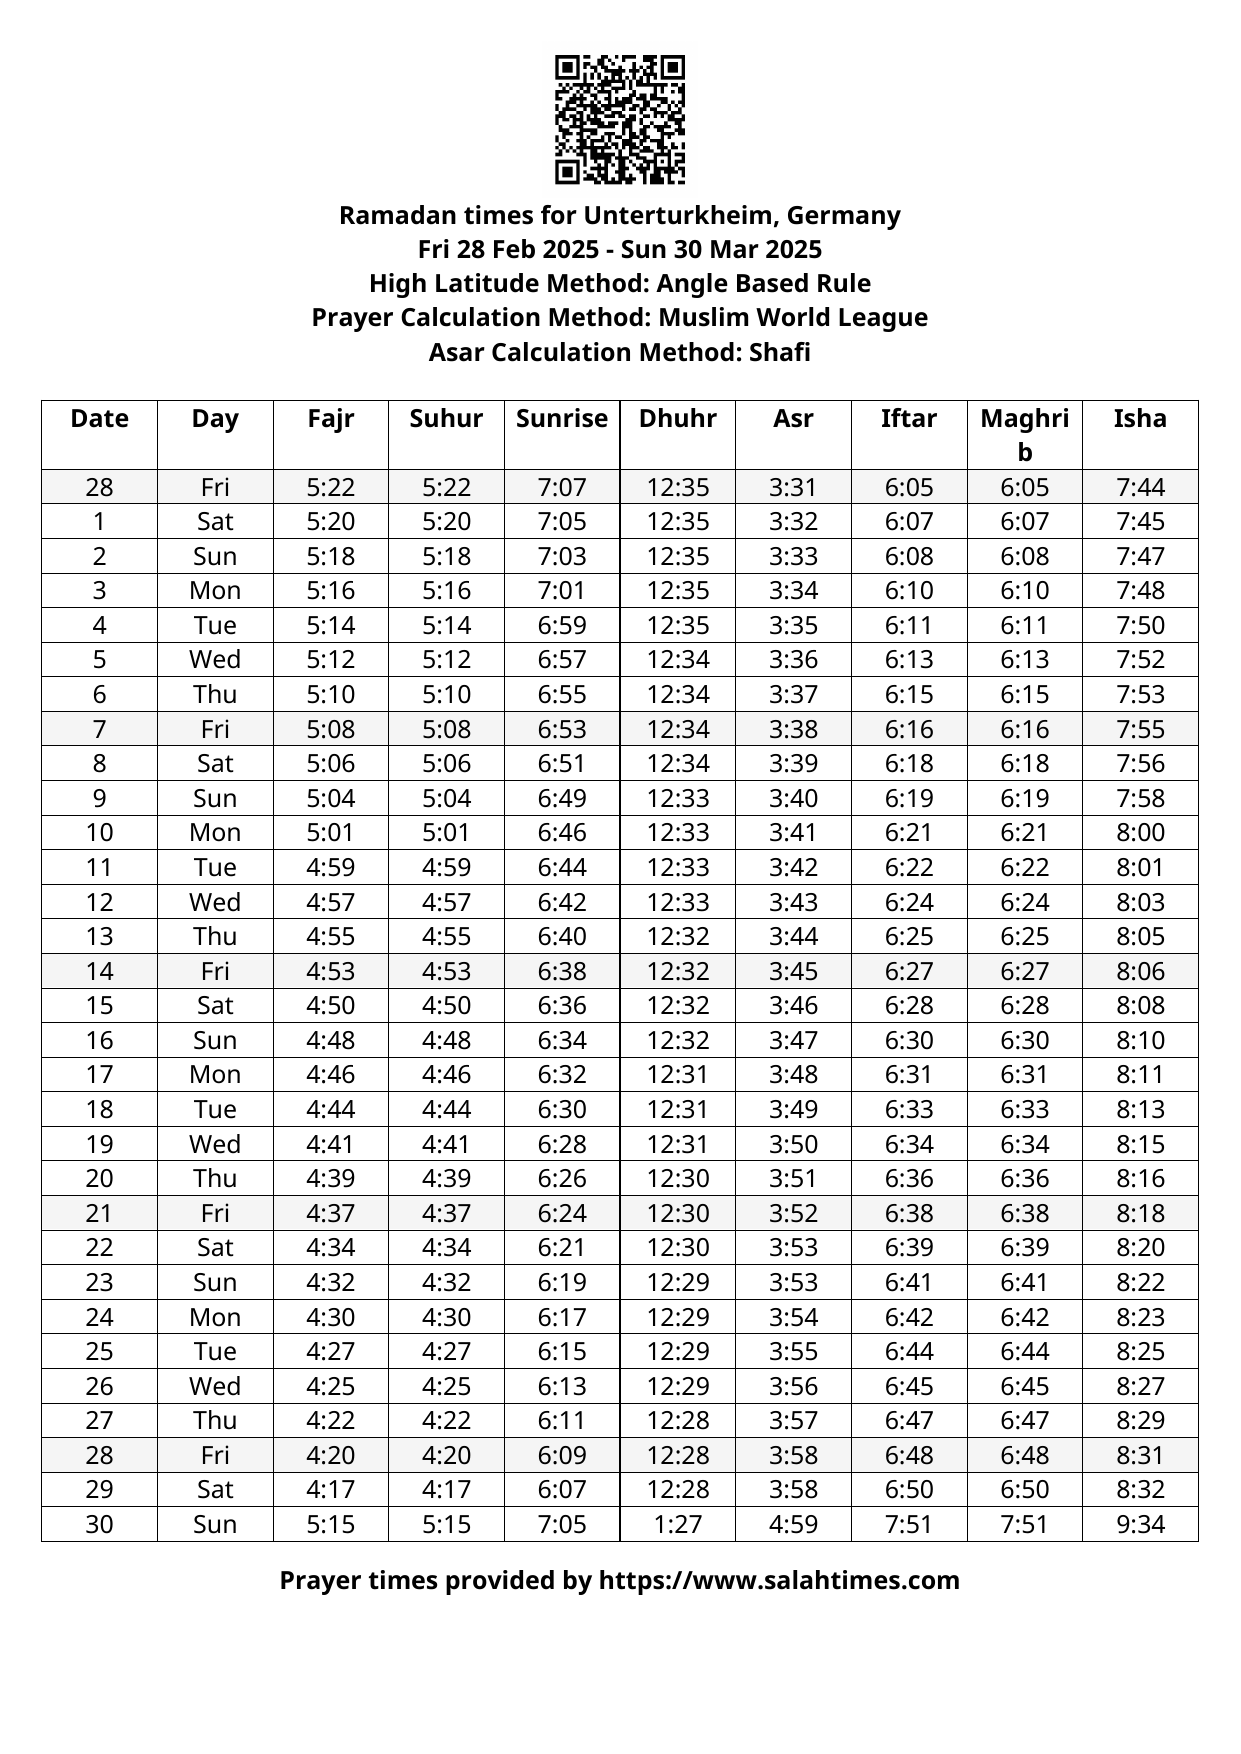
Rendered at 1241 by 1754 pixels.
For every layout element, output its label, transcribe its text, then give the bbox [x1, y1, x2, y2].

table_cell 6:46 [505, 816, 619, 849]
table_cell 3:41 [736, 816, 851, 849]
table_cell 8:20 [1083, 1231, 1198, 1264]
table_cell 8:03 [1083, 885, 1198, 918]
table_cell 3:42 [736, 850, 851, 884]
table_cell 5:18 [274, 539, 388, 572]
table_cell 6:41 [968, 1265, 1082, 1299]
table_cell Mon [158, 816, 273, 849]
table_cell 7:05 [505, 1507, 619, 1541]
table_cell 4:41 [274, 1127, 388, 1160]
table_cell 12:31 [621, 1058, 735, 1091]
table_cell 6:18 [852, 746, 967, 780]
table_cell Wed [158, 885, 273, 918]
table_cell Thu [158, 677, 273, 711]
table_cell 28 [42, 470, 157, 503]
table_cell 5:08 [389, 712, 504, 745]
table_cell 6:13 [852, 643, 967, 676]
table_cell 1:27 [621, 1507, 735, 1541]
table_cell 12 [42, 885, 157, 918]
table_cell 5:14 [389, 608, 504, 642]
table_cell 7:44 [1083, 470, 1198, 503]
table_cell 1 [42, 504, 157, 538]
table_cell 4:22 [389, 1404, 504, 1437]
table_cell 2 [42, 539, 157, 572]
table_cell 7:51 [968, 1507, 1082, 1541]
table_cell 6:17 [505, 1300, 619, 1333]
table_cell 12:30 [621, 1231, 735, 1264]
table_cell 4 [42, 608, 157, 642]
table_cell 6:50 [968, 1473, 1082, 1506]
table_cell 6:21 [852, 816, 967, 849]
table_cell 5:20 [274, 504, 388, 538]
table_cell 4:57 [389, 885, 504, 918]
table_header Sunrise [505, 401, 619, 469]
table_cell 4:34 [274, 1231, 388, 1264]
table_cell 6:45 [852, 1369, 967, 1402]
table_cell 28 [42, 1438, 157, 1472]
table_cell 12:34 [621, 677, 735, 711]
table_cell 12:35 [621, 504, 735, 538]
table_cell 6:39 [852, 1231, 967, 1264]
table_cell 6:21 [968, 816, 1082, 849]
text Fri 28 Feb 2025 - Sun 30 Mar 2025 [42, 232, 1198, 266]
table_cell 7:53 [1083, 677, 1198, 711]
table_cell 3:54 [736, 1300, 851, 1333]
table_cell Fri [158, 470, 273, 503]
table_cell 5:18 [389, 539, 504, 572]
table_cell 3:46 [736, 989, 851, 1022]
table_cell 4:37 [274, 1196, 388, 1229]
table_cell 5:12 [389, 643, 504, 676]
table_cell 7 [42, 712, 157, 745]
table_cell 3:58 [736, 1473, 851, 1506]
table_cell 7:56 [1083, 746, 1198, 780]
table_cell 7:52 [1083, 643, 1198, 676]
table_cell Sat [158, 746, 273, 780]
table_cell 30 [42, 1507, 157, 1541]
table_cell 6:19 [505, 1265, 619, 1299]
table_cell 4:30 [389, 1300, 504, 1333]
table_cell 3:50 [736, 1127, 851, 1160]
table_cell Fri [158, 1438, 273, 1472]
table_header Dhuhr [621, 401, 735, 469]
table_cell 3:32 [736, 504, 851, 538]
table_cell 4:55 [389, 919, 504, 953]
table_cell 6:34 [505, 1023, 619, 1057]
table_cell 6:24 [968, 885, 1082, 918]
table_cell 6:57 [505, 643, 619, 676]
table_cell 4:59 [274, 850, 388, 884]
table_cell 3:52 [736, 1196, 851, 1229]
table_header Suhur [389, 401, 504, 469]
table_cell 3:57 [736, 1404, 851, 1437]
table_cell 6:15 [968, 677, 1082, 711]
table_cell 4:53 [389, 954, 504, 987]
table_cell 4:25 [274, 1369, 388, 1402]
table_cell 6:30 [852, 1023, 967, 1057]
table_cell 4:57 [274, 885, 388, 918]
table_cell 6:59 [505, 608, 619, 642]
table_cell 3:48 [736, 1058, 851, 1091]
table_cell 20 [42, 1161, 157, 1195]
table_cell 3:34 [736, 574, 851, 607]
table_cell 4:27 [389, 1334, 504, 1368]
table_cell 6:48 [968, 1438, 1082, 1472]
table_cell 6:05 [852, 470, 967, 503]
table_cell 4:34 [389, 1231, 504, 1264]
table_cell 12:34 [621, 712, 735, 745]
table_cell 12:29 [621, 1369, 735, 1402]
table_cell 6:44 [505, 850, 619, 884]
table_cell 7:48 [1083, 574, 1198, 607]
table_cell 6:42 [968, 1300, 1082, 1333]
table_cell 6:42 [505, 885, 619, 918]
table_cell 4:48 [389, 1023, 504, 1057]
table_cell Thu [158, 1161, 273, 1195]
table_cell Wed [158, 1369, 273, 1402]
table_cell 12:31 [621, 1127, 735, 1160]
table_cell 6:22 [852, 850, 967, 884]
table_cell Sat [158, 989, 273, 1022]
table_cell 6:31 [852, 1058, 967, 1091]
table_cell 5:20 [389, 504, 504, 538]
table_cell 13 [42, 919, 157, 953]
table_cell 8 [42, 746, 157, 780]
table_cell 4:17 [389, 1473, 504, 1506]
table_cell 7:58 [1083, 781, 1198, 814]
table_cell Fri [158, 1196, 273, 1229]
table_cell 6:07 [505, 1473, 619, 1506]
table_cell 6:53 [505, 712, 619, 745]
table_cell 3:51 [736, 1161, 851, 1195]
table_cell Sun [158, 1265, 273, 1299]
table_cell Fri [158, 954, 273, 987]
table_cell 6:30 [968, 1023, 1082, 1057]
table_cell 4:41 [389, 1127, 504, 1160]
table_header Asr [736, 401, 851, 469]
table_cell 4:32 [389, 1265, 504, 1299]
table_cell 6:51 [505, 746, 619, 780]
table_header Maghrib [968, 401, 1082, 469]
table_cell Sun [158, 1507, 273, 1541]
table_cell 25 [42, 1334, 157, 1368]
table_cell 8:23 [1083, 1300, 1198, 1333]
table_cell 6 [42, 677, 157, 711]
table_cell 8:05 [1083, 919, 1198, 953]
table_cell 6:44 [852, 1334, 967, 1368]
table_cell 4:44 [274, 1092, 388, 1126]
table_cell 6:48 [852, 1438, 967, 1472]
table_cell 6:25 [968, 919, 1082, 953]
table_cell 6:39 [968, 1231, 1082, 1264]
table_cell 12:30 [621, 1196, 735, 1229]
picture [542, 41, 699, 198]
table_cell 6:24 [852, 885, 967, 918]
table_cell 12:35 [621, 539, 735, 572]
table_cell 17 [42, 1058, 157, 1091]
table_cell 8:16 [1083, 1161, 1198, 1195]
table_cell Tue [158, 1092, 273, 1126]
table_cell 7:45 [1083, 504, 1198, 538]
table_cell Mon [158, 1300, 273, 1333]
table_cell 6:49 [505, 781, 619, 814]
table_cell 26 [42, 1369, 157, 1402]
table_cell 3:36 [736, 643, 851, 676]
table_cell 4:53 [274, 954, 388, 987]
table_cell 3:40 [736, 781, 851, 814]
table_cell 8:29 [1083, 1404, 1198, 1437]
table_cell 6:36 [852, 1161, 967, 1195]
table_cell 6:09 [505, 1438, 619, 1472]
table_cell 6:27 [968, 954, 1082, 987]
table_cell Thu [158, 919, 273, 953]
table_cell 12:29 [621, 1265, 735, 1299]
table_cell 6:25 [852, 919, 967, 953]
table_cell Thu [158, 1404, 273, 1437]
table_cell 12:35 [621, 574, 735, 607]
table_cell 12:28 [621, 1404, 735, 1437]
table_cell 5:04 [274, 781, 388, 814]
table_cell 12:35 [621, 470, 735, 503]
table_cell Tue [158, 850, 273, 884]
table_cell 3:45 [736, 954, 851, 987]
table_cell Wed [158, 643, 273, 676]
table_cell 6:13 [968, 643, 1082, 676]
table_cell 3:38 [736, 712, 851, 745]
table_cell Sat [158, 1231, 273, 1264]
table_cell 5:22 [389, 470, 504, 503]
table_cell 3:53 [736, 1231, 851, 1264]
table_cell 4:17 [274, 1473, 388, 1506]
table_cell 8:32 [1083, 1473, 1198, 1506]
table_cell 6:07 [852, 504, 967, 538]
table_cell 22 [42, 1231, 157, 1264]
table_cell 3:44 [736, 919, 851, 953]
table_cell 6:26 [505, 1161, 619, 1195]
table_cell 6:42 [852, 1300, 967, 1333]
table_cell 12:28 [621, 1438, 735, 1472]
table_cell 6:19 [852, 781, 967, 814]
table_cell 6:50 [852, 1473, 967, 1506]
table_cell 5:04 [389, 781, 504, 814]
table_cell 12:32 [621, 919, 735, 953]
table_cell 4:32 [274, 1265, 388, 1299]
table_cell 5 [42, 643, 157, 676]
table_cell 6:05 [968, 470, 1082, 503]
table_cell 5:06 [389, 746, 504, 780]
table_cell 6:38 [968, 1196, 1082, 1229]
table_cell 8:06 [1083, 954, 1198, 987]
table_cell 4:50 [274, 989, 388, 1022]
table_cell 12:32 [621, 989, 735, 1022]
table_cell 8:01 [1083, 850, 1198, 884]
table_cell 6:08 [852, 539, 967, 572]
table_cell Sun [158, 1023, 273, 1057]
table_cell 3:31 [736, 470, 851, 503]
table_cell 8:27 [1083, 1369, 1198, 1402]
table_cell 4:39 [389, 1161, 504, 1195]
table_cell Wed [158, 1127, 273, 1160]
table_cell 16 [42, 1023, 157, 1057]
text High Latitude Method: Angle Based Rule [42, 266, 1198, 300]
table_cell 8:15 [1083, 1127, 1198, 1160]
table_cell 8:11 [1083, 1058, 1198, 1091]
table_cell Sat [158, 504, 273, 538]
table_cell 7:05 [505, 504, 619, 538]
table_cell 3:53 [736, 1265, 851, 1299]
table_cell 6:36 [505, 989, 619, 1022]
table_cell 9 [42, 781, 157, 814]
table_cell 4:20 [274, 1438, 388, 1472]
table_cell Sat [158, 1473, 273, 1506]
table_cell 6:15 [852, 677, 967, 711]
text Asar Calculation Method: Shafi [42, 334, 1198, 368]
table_cell 6:11 [505, 1404, 619, 1437]
table_cell 3:58 [736, 1438, 851, 1472]
table_cell 12:31 [621, 1092, 735, 1126]
table_cell 5:10 [389, 677, 504, 711]
table_cell 9:34 [1083, 1507, 1198, 1541]
table_cell 6:10 [852, 574, 967, 607]
table_cell 12:34 [621, 643, 735, 676]
table_cell 6:21 [505, 1231, 619, 1264]
table_cell 6:10 [968, 574, 1082, 607]
text Prayer times provided by https://www.salahtimes.com [42, 1563, 1198, 1597]
table_cell 6:36 [968, 1161, 1082, 1195]
table_cell 4:25 [389, 1369, 504, 1402]
table_cell 6:15 [505, 1334, 619, 1368]
table_cell 7:50 [1083, 608, 1198, 642]
table_cell 4:39 [274, 1161, 388, 1195]
table_cell Tue [158, 1334, 273, 1368]
table_cell 27 [42, 1404, 157, 1437]
table_cell Sun [158, 781, 273, 814]
table_cell 21 [42, 1196, 157, 1229]
table_cell Fri [158, 712, 273, 745]
table_cell 4:44 [389, 1092, 504, 1126]
table_cell 4:27 [274, 1334, 388, 1368]
table_cell 6:30 [505, 1092, 619, 1126]
table_cell 4:55 [274, 919, 388, 953]
table_cell 6:55 [505, 677, 619, 711]
table_cell 6:22 [968, 850, 1082, 884]
table_cell 3:33 [736, 539, 851, 572]
table_cell 7:03 [505, 539, 619, 572]
table_cell 3:49 [736, 1092, 851, 1126]
table_cell 4:59 [389, 850, 504, 884]
table_cell 6:47 [968, 1404, 1082, 1437]
table_cell 6:13 [505, 1369, 619, 1402]
text Ramadan times for Unterturkheim, Germany [42, 198, 1198, 232]
table_cell 6:28 [968, 989, 1082, 1022]
table_cell 12:32 [621, 954, 735, 987]
table_cell 23 [42, 1265, 157, 1299]
table_cell 5:16 [274, 574, 388, 607]
table_cell 6:07 [968, 504, 1082, 538]
table_cell 14 [42, 954, 157, 987]
table_cell 6:24 [505, 1196, 619, 1229]
table_cell 12:28 [621, 1473, 735, 1506]
table_cell 6:11 [968, 608, 1082, 642]
table_cell 3:37 [736, 677, 851, 711]
table_cell 6:31 [968, 1058, 1082, 1091]
table_cell 5:10 [274, 677, 388, 711]
table_cell 8:10 [1083, 1023, 1198, 1057]
table_cell 5:22 [274, 470, 388, 503]
table_cell 3 [42, 574, 157, 607]
table_cell 12:34 [621, 746, 735, 780]
table_cell 19 [42, 1127, 157, 1160]
table_cell 8:31 [1083, 1438, 1198, 1472]
table_cell 6:34 [852, 1127, 967, 1160]
table_cell 12:29 [621, 1300, 735, 1333]
table_cell 6:16 [968, 712, 1082, 745]
table_cell 24 [42, 1300, 157, 1333]
table_cell 11 [42, 850, 157, 884]
table_cell 7:47 [1083, 539, 1198, 572]
table_cell 10 [42, 816, 157, 849]
table_cell 6:08 [968, 539, 1082, 572]
table_cell 3:55 [736, 1334, 851, 1368]
table_cell 8:22 [1083, 1265, 1198, 1299]
table_cell 5:01 [389, 816, 504, 849]
table_cell 6:33 [852, 1092, 967, 1126]
table_cell 3:39 [736, 746, 851, 780]
table_cell 5:08 [274, 712, 388, 745]
table_cell 5:16 [389, 574, 504, 607]
table_cell 8:13 [1083, 1092, 1198, 1126]
table_header Isha [1083, 401, 1198, 469]
table_cell 12:33 [621, 885, 735, 918]
table_cell 4:30 [274, 1300, 388, 1333]
table_cell 6:32 [505, 1058, 619, 1091]
table_cell 29 [42, 1473, 157, 1506]
table_cell 6:45 [968, 1369, 1082, 1402]
text Prayer Calculation Method: Muslim World League [42, 300, 1198, 334]
table_header Fajr [274, 401, 388, 469]
table_cell 5:14 [274, 608, 388, 642]
table_cell 3:47 [736, 1023, 851, 1057]
table_cell 7:01 [505, 574, 619, 607]
table_cell 6:28 [852, 989, 967, 1022]
table_cell 8:00 [1083, 816, 1198, 849]
table_cell 4:37 [389, 1196, 504, 1229]
table_cell 6:40 [505, 919, 619, 953]
table_cell 12:33 [621, 850, 735, 884]
table_cell 6:16 [852, 712, 967, 745]
table_cell 7:55 [1083, 712, 1198, 745]
table_cell 4:46 [274, 1058, 388, 1091]
table_cell 8:08 [1083, 989, 1198, 1022]
table_cell 5:06 [274, 746, 388, 780]
table_cell Mon [158, 574, 273, 607]
table_cell 8:18 [1083, 1196, 1198, 1229]
table_header Date [42, 401, 157, 469]
table_cell 4:46 [389, 1058, 504, 1091]
table_cell 7:51 [852, 1507, 967, 1541]
table_cell 6:27 [852, 954, 967, 987]
table_header Day [158, 401, 273, 469]
table_cell 12:32 [621, 1023, 735, 1057]
table_cell 7:07 [505, 470, 619, 503]
table_cell 4:59 [736, 1507, 851, 1541]
table_cell 3:43 [736, 885, 851, 918]
table_cell 18 [42, 1092, 157, 1126]
table_cell 6:11 [852, 608, 967, 642]
table_cell 4:22 [274, 1404, 388, 1437]
table_cell 12:33 [621, 781, 735, 814]
table_cell 6:38 [505, 954, 619, 987]
table_cell 6:41 [852, 1265, 967, 1299]
table_cell 6:33 [968, 1092, 1082, 1126]
table_cell 4:20 [389, 1438, 504, 1472]
table_cell 3:35 [736, 608, 851, 642]
table_cell 12:33 [621, 816, 735, 849]
table_header Iftar [852, 401, 967, 469]
table_cell Sun [158, 539, 273, 572]
table_cell 12:29 [621, 1334, 735, 1368]
table_cell 6:18 [968, 746, 1082, 780]
table_cell 4:48 [274, 1023, 388, 1057]
table_cell 6:19 [968, 781, 1082, 814]
table_cell 12:30 [621, 1161, 735, 1195]
table_cell 4:50 [389, 989, 504, 1022]
table_cell 3:56 [736, 1369, 851, 1402]
table_cell 6:34 [968, 1127, 1082, 1160]
table_cell 6:38 [852, 1196, 967, 1229]
table_cell Tue [158, 608, 273, 642]
table_cell 6:47 [852, 1404, 967, 1437]
table_cell 6:28 [505, 1127, 619, 1160]
table_cell 5:01 [274, 816, 388, 849]
table_cell Mon [158, 1058, 273, 1091]
table_cell 8:25 [1083, 1334, 1198, 1368]
table_cell 12:35 [621, 608, 735, 642]
table_cell 5:15 [389, 1507, 504, 1541]
table_cell 5:12 [274, 643, 388, 676]
table_cell 6:44 [968, 1334, 1082, 1368]
table_cell 5:15 [274, 1507, 388, 1541]
table_cell 15 [42, 989, 157, 1022]
